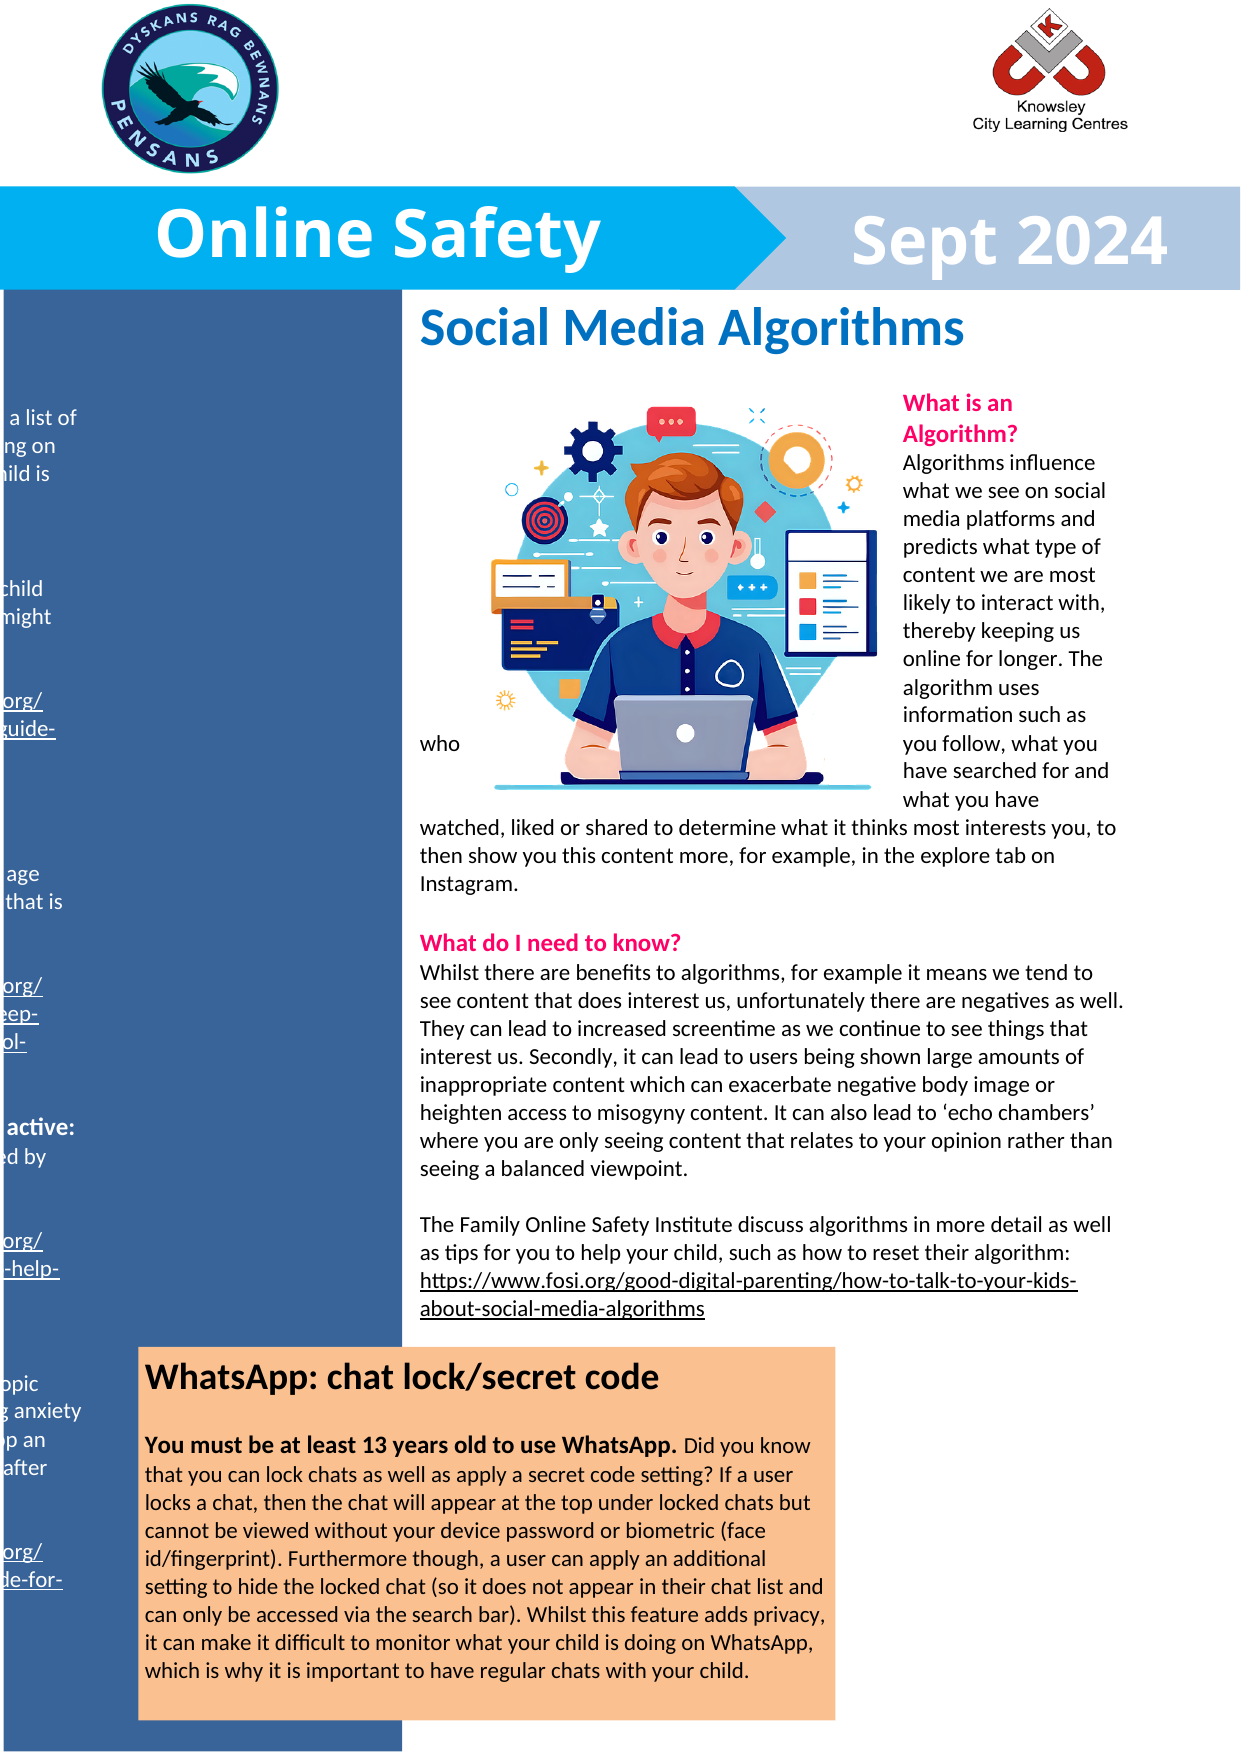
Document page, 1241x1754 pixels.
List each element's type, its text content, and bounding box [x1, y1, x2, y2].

text Social Media Algorithms [403, 293, 1128, 359]
text https://www.fosi.org/good-digital-parenting/how-to-talk-to-your-kids-about-social-media-algorithms [403, 1266, 1128, 1322]
picture [73, 0, 1167, 186]
picture [480, 388, 884, 798]
text What do I need to know? [403, 927, 1128, 958]
text Whilst there are benefits to algorithms, for example it means we tend to see content that does interest us, unfortunately there are negatives as well. [403, 958, 1128, 1014]
text They can lead to increased screentime as we continue to see things that interest us. Secondly, it can lead to users being shown large amounts of inappropriate content which can exacerbate negative body image or heighten access to misogyny content. It can also lead to ‘echo chambers’ where you are only seeing content that relates to your opinion rather than seeing a balanced viewpoint. [403, 1014, 1128, 1182]
text What is an Algorithm? [403, 387, 1128, 448]
text The Family Online Safety Institute discuss algorithms in more detail as well as tips for you to help your child, such as how to reset their algorithm: [403, 1210, 1128, 1266]
